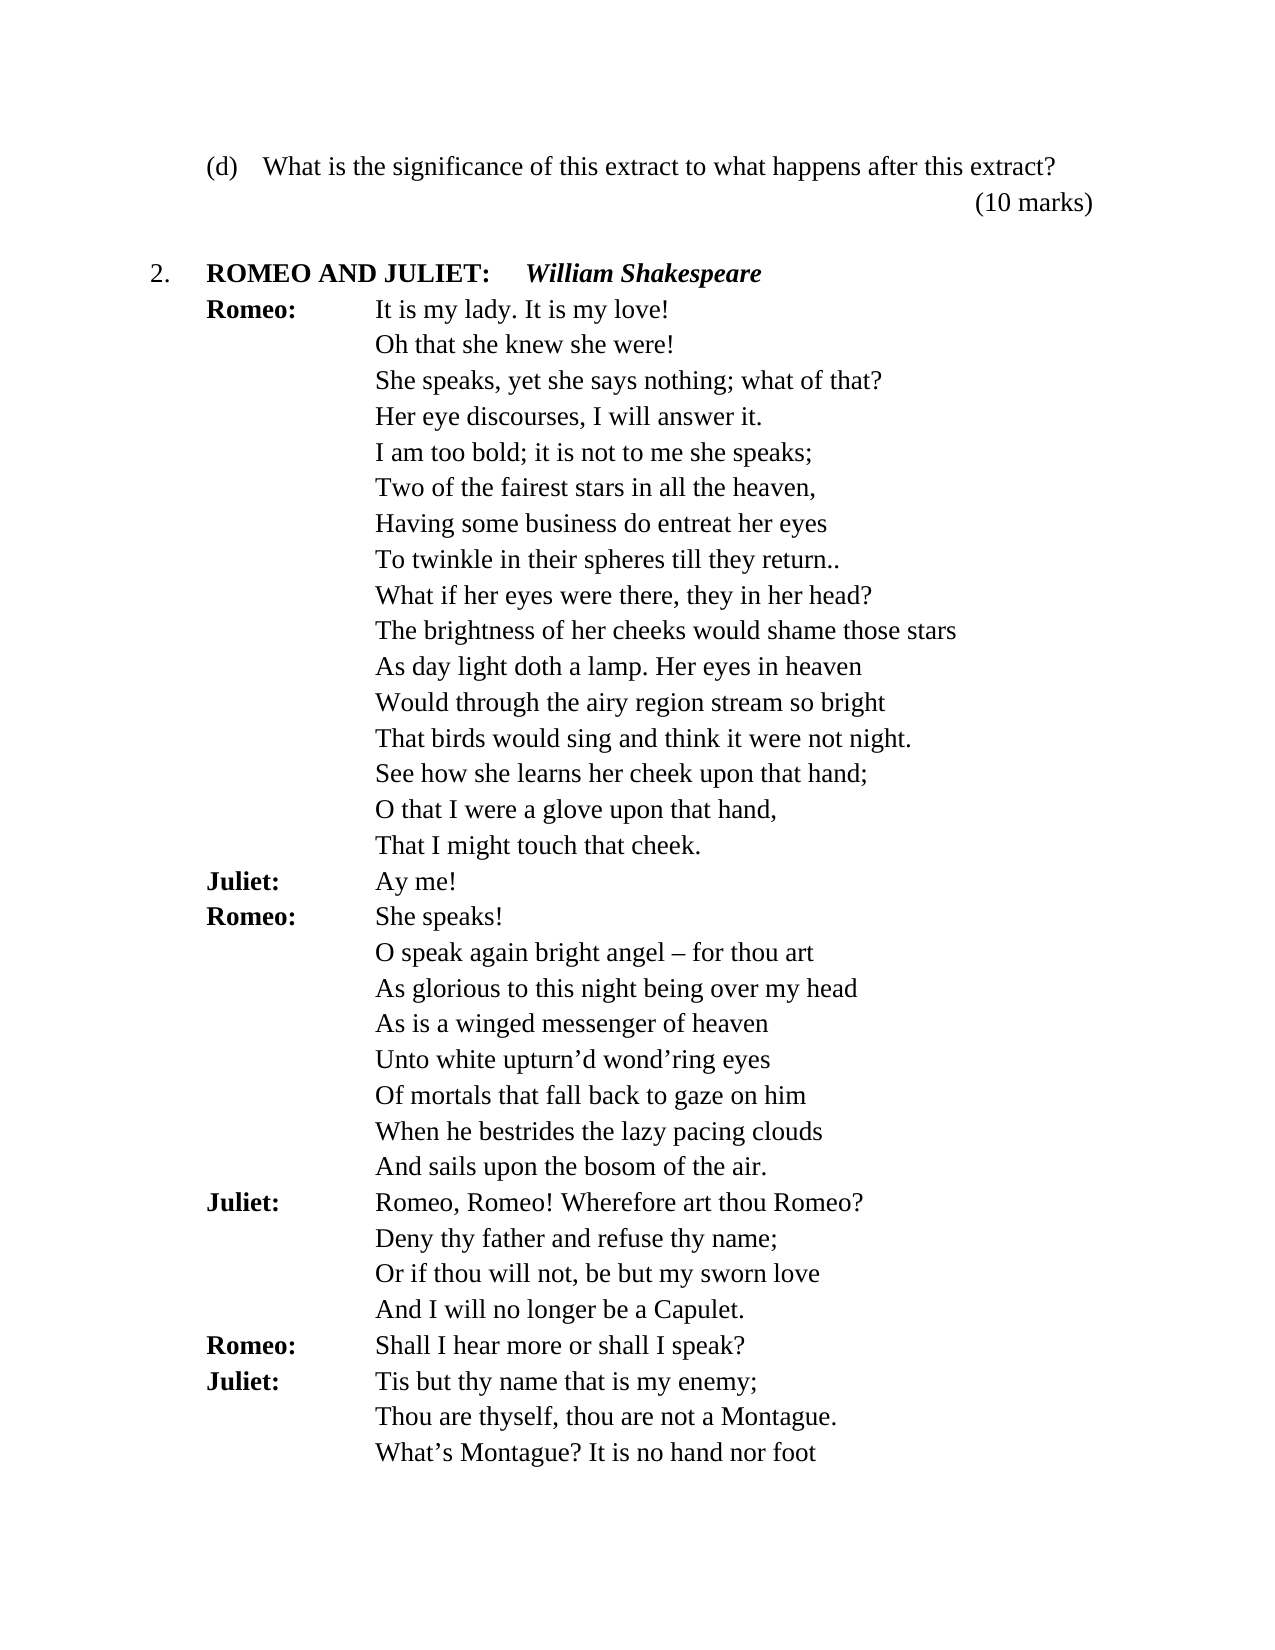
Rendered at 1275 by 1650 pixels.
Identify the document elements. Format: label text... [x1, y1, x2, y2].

text (10 marks) [150, 186, 1125, 217]
text That birds would sing and think it were not night. [150, 722, 1125, 753]
text Juliet: Tis but thy name that is my enemy; [150, 1365, 1125, 1396]
text To twinkle in their spheres till they return.. [150, 543, 1125, 574]
text O speak again bright angel – for thou art [150, 936, 1125, 967]
text Romeo: Shall I hear more or shall I speak? [150, 1329, 1125, 1360]
text Having some business do entreat her eyes [150, 507, 1125, 538]
text Thou are thyself, thou are not a Montague. [150, 1401, 1125, 1432]
text Would through the airy region stream so bright [150, 686, 1125, 717]
text Oh that she knew she were! [150, 329, 1125, 360]
text She speaks, yet she says nothing; what of that? [150, 364, 1125, 396]
text That I might touch that cheek. [150, 829, 1125, 860]
text Her eye discourses, I will answer it. [150, 400, 1125, 431]
text O that I were a glove upon that hand, [150, 793, 1125, 824]
text I am too bold; it is not to me she speaks; [150, 436, 1125, 467]
text Romeo: It is my lady. It is my love! [150, 293, 1125, 324]
text As is a winged messenger of heaven [150, 1007, 1125, 1039]
text Or if thou will not, be but my sworn love [150, 1258, 1125, 1289]
text Juliet: Ay me! [150, 864, 1125, 896]
text Of mortals that fall back to gaze on him [150, 1079, 1125, 1110]
text Two of the fairest stars in all the heaven, [150, 472, 1125, 503]
text When he bestrides the lazy pacing clouds [150, 1115, 1125, 1146]
text And I will no longer be a Capulet. [150, 1293, 1125, 1324]
text As glorious to this night being over my head [150, 972, 1125, 1003]
text See how she learns her cheek upon that hand; [150, 757, 1125, 788]
text (d) What is the significance of this extract to what happens after this extract? [150, 150, 1125, 181]
text Deny thy father and refuse thy name; [150, 1222, 1125, 1253]
text What’s Montague? It is no hand nor foot [150, 1436, 1125, 1467]
text Unto white upturn’d wond’ring eyes [150, 1043, 1125, 1074]
text And sails upon the bosom of the air. [150, 1150, 1125, 1182]
text 2. ROMEO AND JULIET: William Shakespeare [150, 257, 1125, 288]
text As day light doth a lamp. Her eyes in heaven [150, 650, 1125, 681]
text The brightness of her cheeks would shame those stars [150, 614, 1125, 646]
text What if her eyes were there, they in her head? [150, 579, 1125, 610]
text Romeo: She speaks! [150, 900, 1125, 931]
text Juliet: Romeo, Romeo! Wherefore art thou Romeo? [150, 1186, 1125, 1217]
